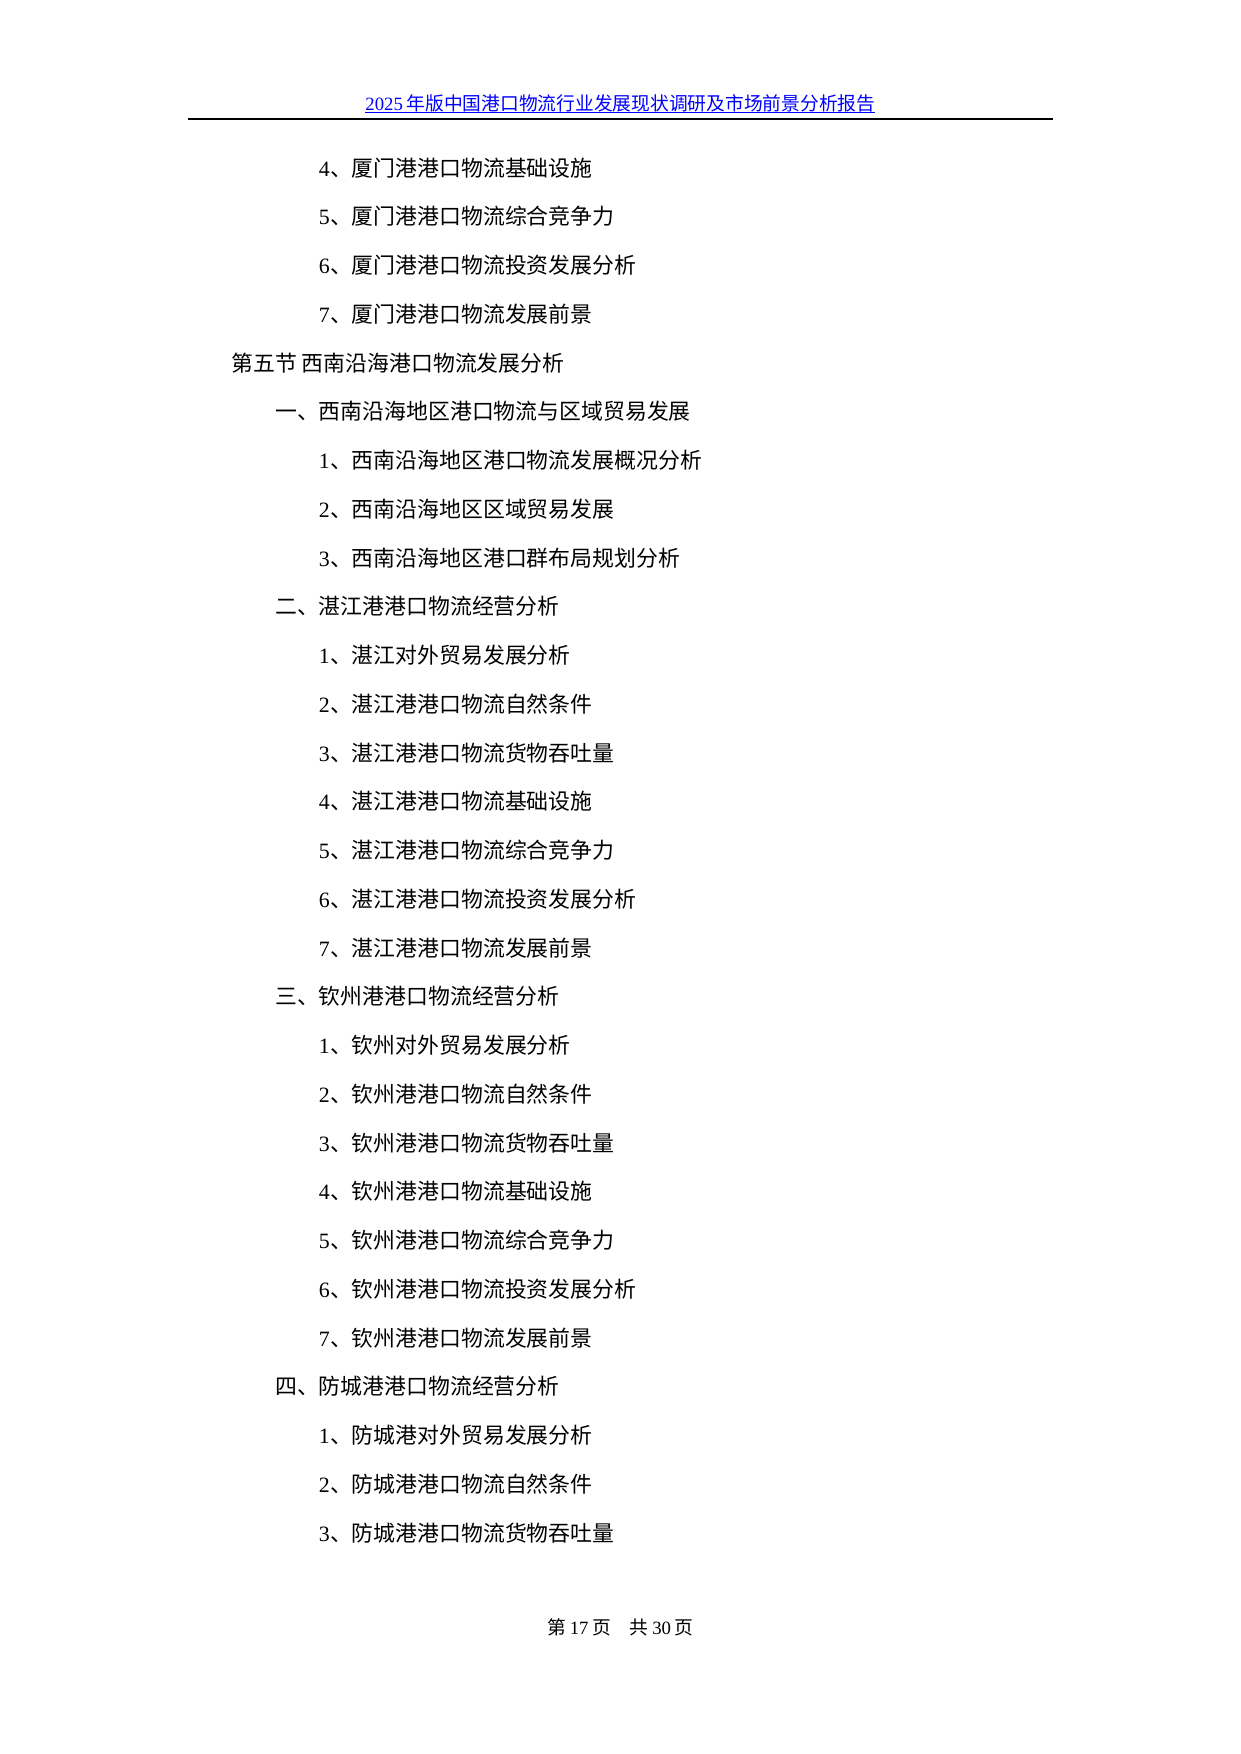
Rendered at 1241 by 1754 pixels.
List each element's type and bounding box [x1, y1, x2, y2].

text [187, 150, 1053, 1548]
